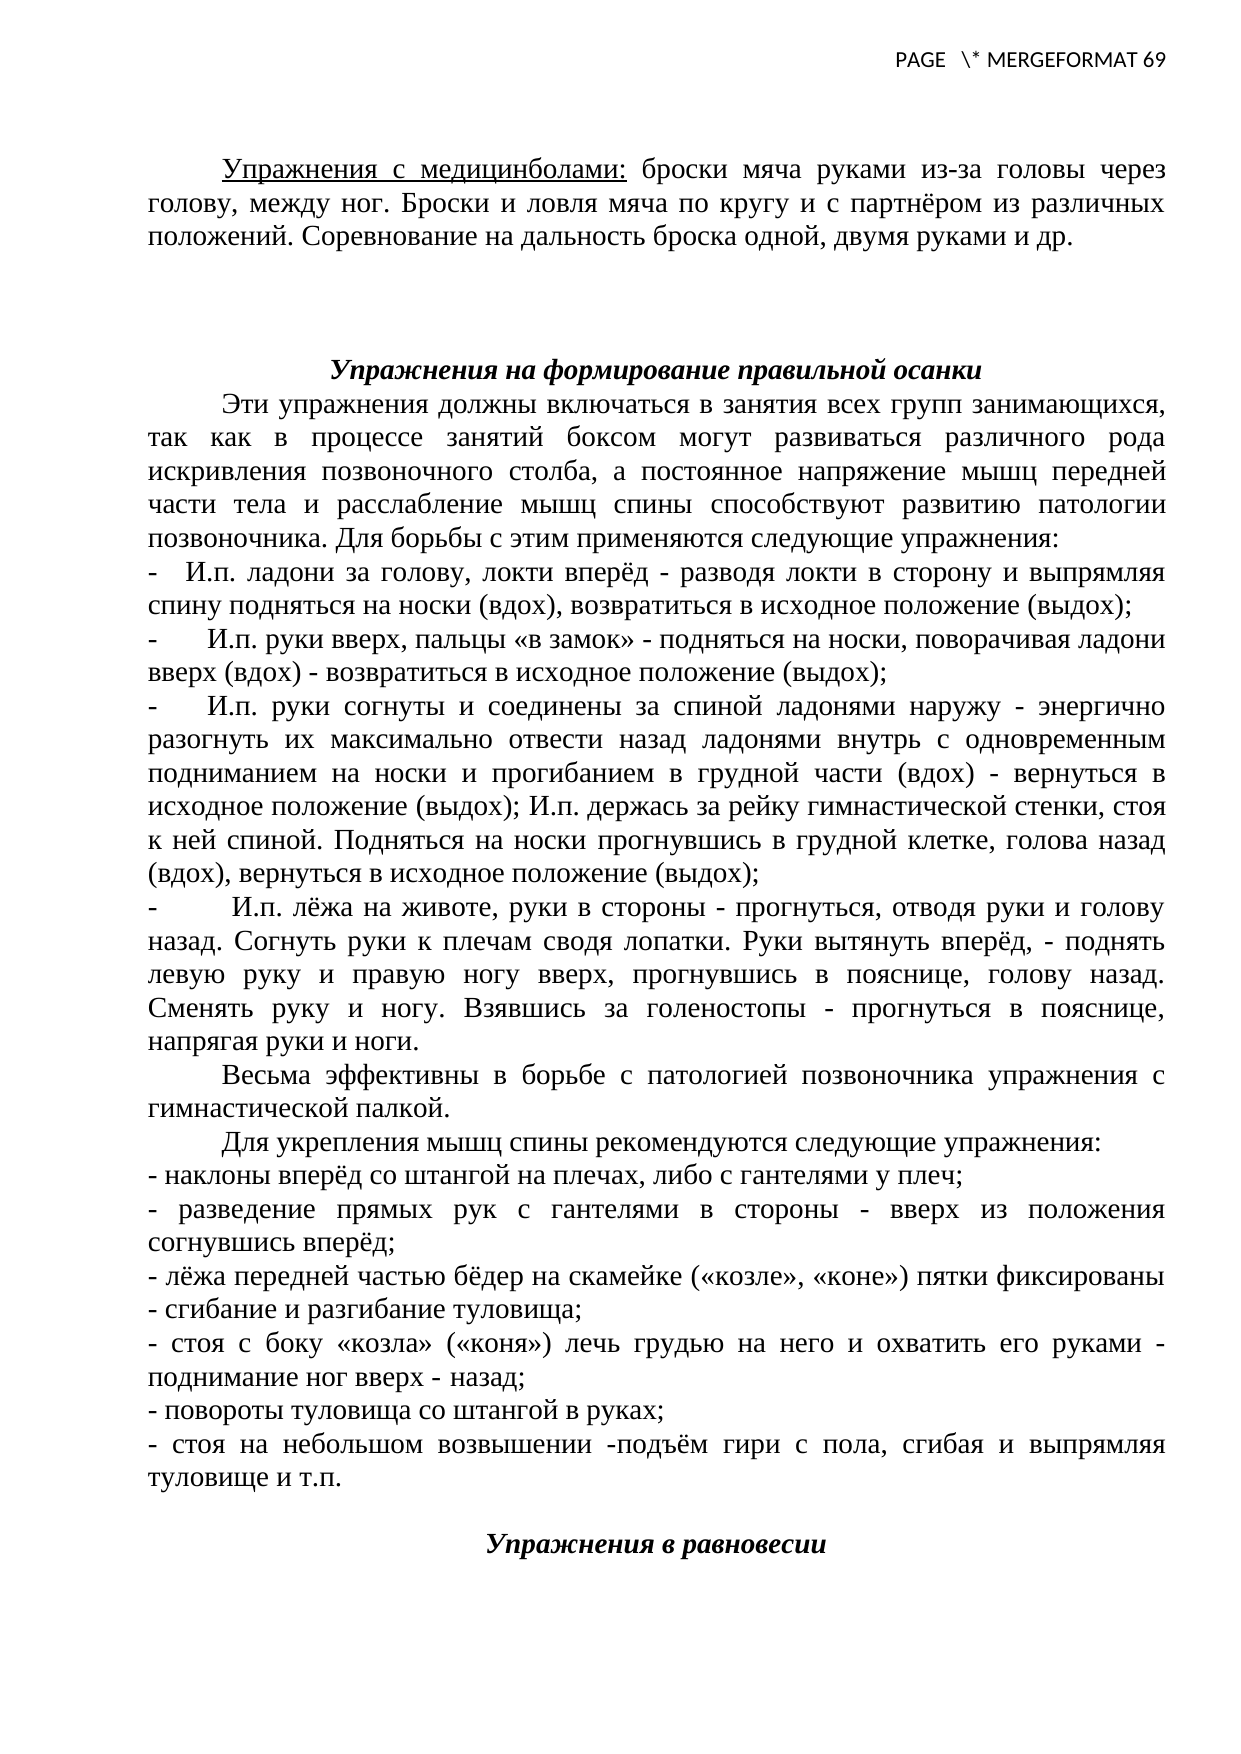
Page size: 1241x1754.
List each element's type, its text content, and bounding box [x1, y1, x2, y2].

text Упражнения в равновесии [148, 1526, 1166, 1560]
text - стоя на небольшом возвышении -подъём гири с пола, сгибая и выпрямляя туловище и т.п. [148, 1426, 1166, 1493]
text Весьма эффективны в борьбе с патологией позвоночника упражнения с гимнастической палкой. [148, 1057, 1166, 1124]
list И.п. ладони за голову, локти вперёд - разводя локти в сторону и выпрямляя спину подняться на носки (вдох), возвратиться в исходное положение (выдох); [148, 554, 1166, 621]
text - наклоны вперёд со штангой на плечах, либо с гантелями у плеч; [148, 1157, 1166, 1191]
text - разведение прямых рук с гантелями в стороны - вверх из положения согнувшись вперёд; [148, 1191, 1166, 1258]
text - стоя с боку «козла» («коня») лечь грудью на него и охватить его руками - поднимание ног вверх - назад; [148, 1325, 1166, 1392]
text - повороты туловища со штангой в руках; [148, 1392, 1166, 1426]
list И.п. руки согнуты и соединены за спиной ладонями наружу - энергично разогнуть их максимально отвести назад ладонями внутрь с одновременным подниманием на носки и прогибанием в грудной части (вдох) - вернуться в исходное положение (выдох); И.п. держась за рейку гимнастической стенки, стоя к ней спиной. Подняться на носки прогнувшись в грудной клетке, голова назад (вдох), вернуться в исходное положение (выдох); [148, 688, 1166, 889]
text Эти упражнения должны включаться в занятия всех групп занимающихся, так как в процессе занятий боксом могут развиваться различного рода искривления позвоночного столба, а постоянное напряжение мышц передней части тела и расслабление мышц спины способствуют развитию патологии позвоночника. Для борьбы с этим применяются следующие упражнения: [148, 386, 1166, 554]
list И.п. руки вверх, пальцы «в замок» - подняться на носки, поворачивая ладони вверх (вдох) - возвратиться в исходное положение (выдох); [148, 621, 1166, 688]
text Упражнения на формирование правильной осанки [148, 352, 1166, 386]
text Для укрепления мышц спины рекомендуются следующие упражнения: [148, 1124, 1166, 1157]
text - лёжа передней частью бёдер на скамейке («козле», «коне») пятки фиксированы - сгибание и разгибание туловища; [148, 1258, 1166, 1325]
text Упражнения с медицинболами: броски мяча руками из-за головы через голову, между ног. Броски и ловля мяча по кругу и с партнёром из различных положений. Соревнование на дальность броска одной, двумя руками и др. [148, 151, 1166, 252]
text - И.п. лёжа на животе, руки в стороны - прогнуться, отводя руки и голову назад. Согнуть руки к плечам сводя лопатки. Руки вытянуть вперёд, - поднять левую руку и правую ногу вверх, прогнувшись в пояснице, голову назад. Сменять руку и ногу. Взявшись за голеностопы - прогнуться в пояснице, напрягая руки и ноги. [148, 889, 1166, 1057]
